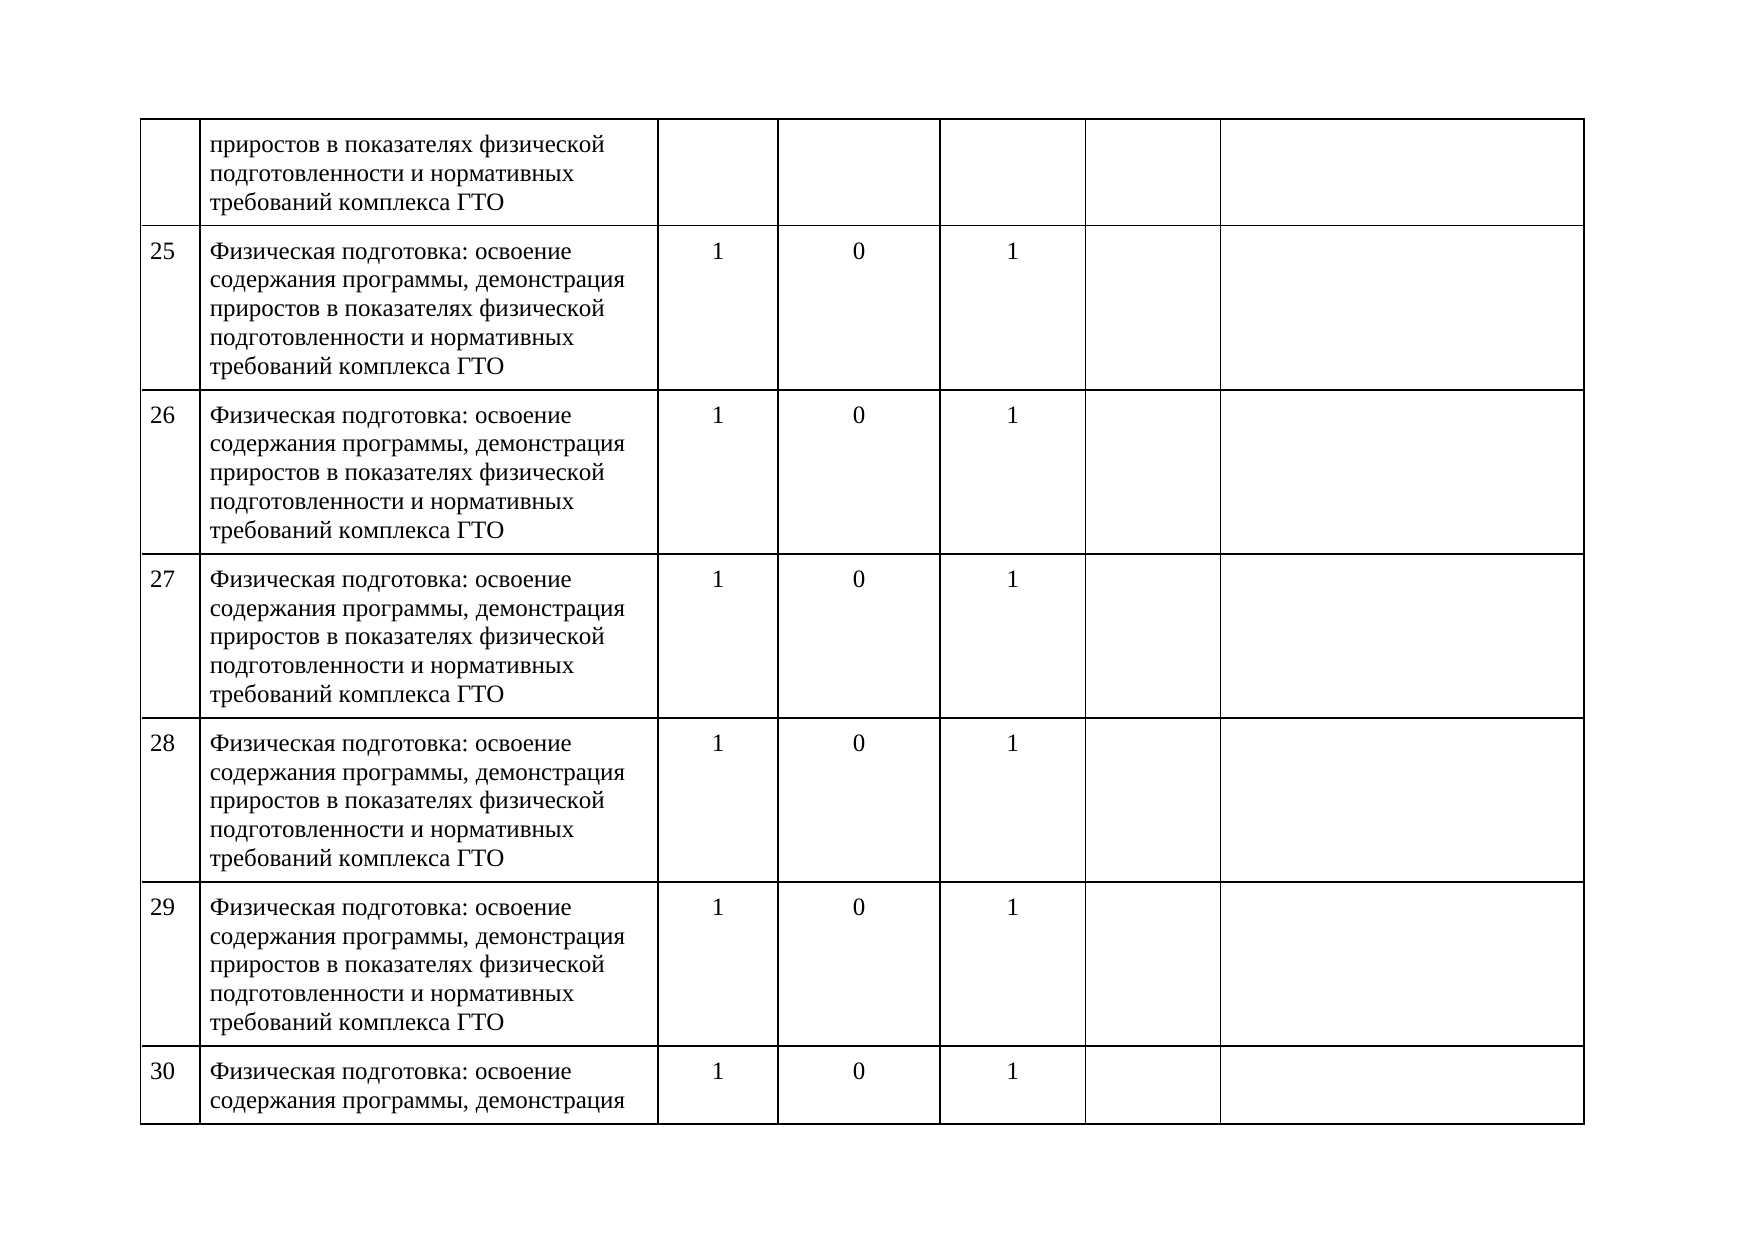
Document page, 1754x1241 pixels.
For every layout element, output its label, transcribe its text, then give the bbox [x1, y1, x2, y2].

table_cell 28 [141, 718, 199, 881]
table_cell [1086, 1047, 1220, 1123]
table_cell [1221, 555, 1583, 717]
table_cell [1221, 391, 1583, 553]
table_cell 0 [779, 120, 939, 225]
table_cell [1221, 120, 1583, 225]
table_cell [1221, 226, 1583, 389]
table_cell 1 [659, 1047, 777, 1123]
table_cell [1086, 555, 1220, 717]
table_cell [201, 1047, 657, 1123]
table_cell 0 [779, 1047, 939, 1123]
table_cell [1086, 391, 1220, 553]
table_cell [1221, 883, 1583, 1045]
table_cell 1 [941, 1047, 1085, 1123]
table_cell 1 [941, 719, 1085, 881]
table_cell 1 [659, 555, 777, 717]
table_cell 0 [779, 719, 939, 881]
table_cell 1 [659, 391, 777, 553]
table_cell 0 [779, 226, 939, 389]
table_cell 1 [941, 391, 1085, 553]
table_cell 1 [659, 120, 777, 225]
table_cell 1 [941, 883, 1085, 1045]
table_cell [201, 120, 657, 225]
table_cell 1 [941, 555, 1085, 717]
table_cell 29 [141, 882, 199, 1045]
table_cell 0 [779, 391, 939, 553]
table_cell 1 [659, 226, 777, 389]
table_cell [1221, 1047, 1583, 1123]
table_cell [1086, 226, 1220, 389]
table_cell 27 [141, 554, 199, 717]
table_cell 26 [141, 390, 199, 553]
table_cell 25 [141, 226, 199, 389]
table_cell 0 [779, 555, 939, 717]
table_cell 30 [141, 1046, 199, 1123]
table_cell [1086, 120, 1220, 225]
table_cell 0 [779, 883, 939, 1045]
table_cell 1 [941, 226, 1085, 389]
table_cell 1 [659, 883, 777, 1045]
table_cell [1086, 719, 1220, 881]
table_cell 1 [941, 120, 1085, 225]
table_cell [1086, 883, 1220, 1045]
table_cell 1 [659, 719, 777, 881]
table_cell [1221, 719, 1583, 881]
table_cell 24 [141, 120, 199, 225]
